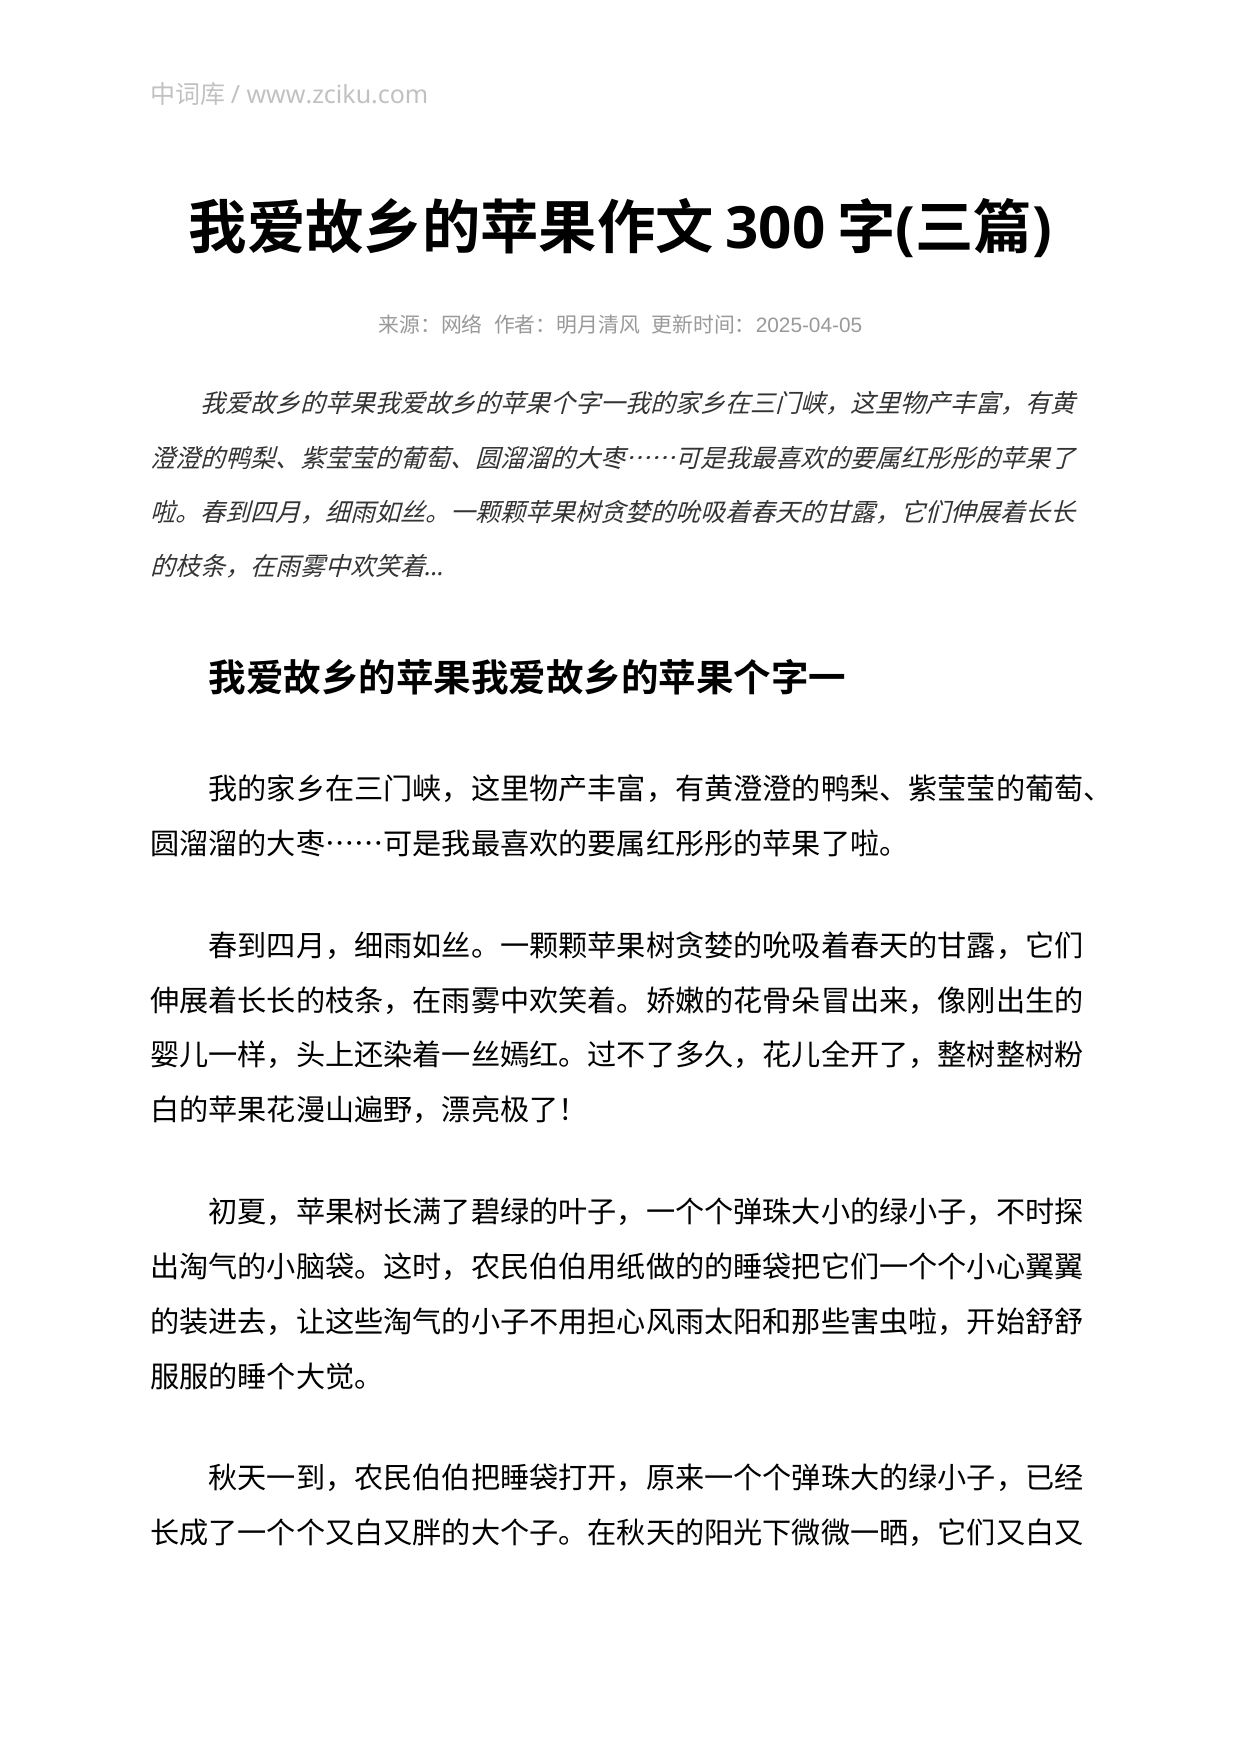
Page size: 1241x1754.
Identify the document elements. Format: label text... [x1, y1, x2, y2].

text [150, 1455, 1090, 1552]
text 我的家乡在三门峡，这里物产丰富，有黄澄澄的鸭梨、紫莹莹的葡萄、圆溜溜的大枣……可是我最喜欢的要属红彤彤的苹果了啦。 [150, 766, 1090, 863]
subtitle 我爱故乡的苹果作文300字(三篇) [150, 181, 1090, 266]
text 初夏，苹果树长满了碧绿的叶子，一个个弹珠大小的绿小子，不时探出淘气的小脑袋。这时，农民伯伯用纸做的的睡袋把它们一个个小心翼翼的装进去，让这些淘气的小子不用担心风雨太阳和那些害虫啦，开始舒舒服服的睡个大觉。 [150, 1189, 1090, 1396]
text 我爱故乡的苹果我爱故乡的苹果个字一我的家乡在三门峡，这里物产丰富，有黄澄澄的鸭梨、紫莹莹的葡萄、圆溜溜的大枣……可是我最喜欢的要属红彤彤的苹果了啦。春到四月，细雨如丝。一颗颗苹果树贪婪的吮吸着春天的甘露，它们伸展着长长的枝条，在雨雾中欢笑着... [150, 384, 1090, 583]
text 来源：网络 作者：明月清风 更新时间：2025-04-05 [150, 313, 1090, 337]
text 春到四月，细雨如丝。一颗颗苹果树贪婪的吮吸着春天的甘露，它们伸展着长长的枝条，在雨雾中欢笑着。娇嫩的花骨朵冒出来，像刚出生的婴儿一样，头上还染着一丝嫣红。过不了多久，花儿全开了，整树整树粉白的苹果花漫山遍野，漂亮极了！ [150, 922, 1090, 1129]
text 我爱故乡的苹果我爱故乡的苹果个字一 [150, 648, 1090, 702]
